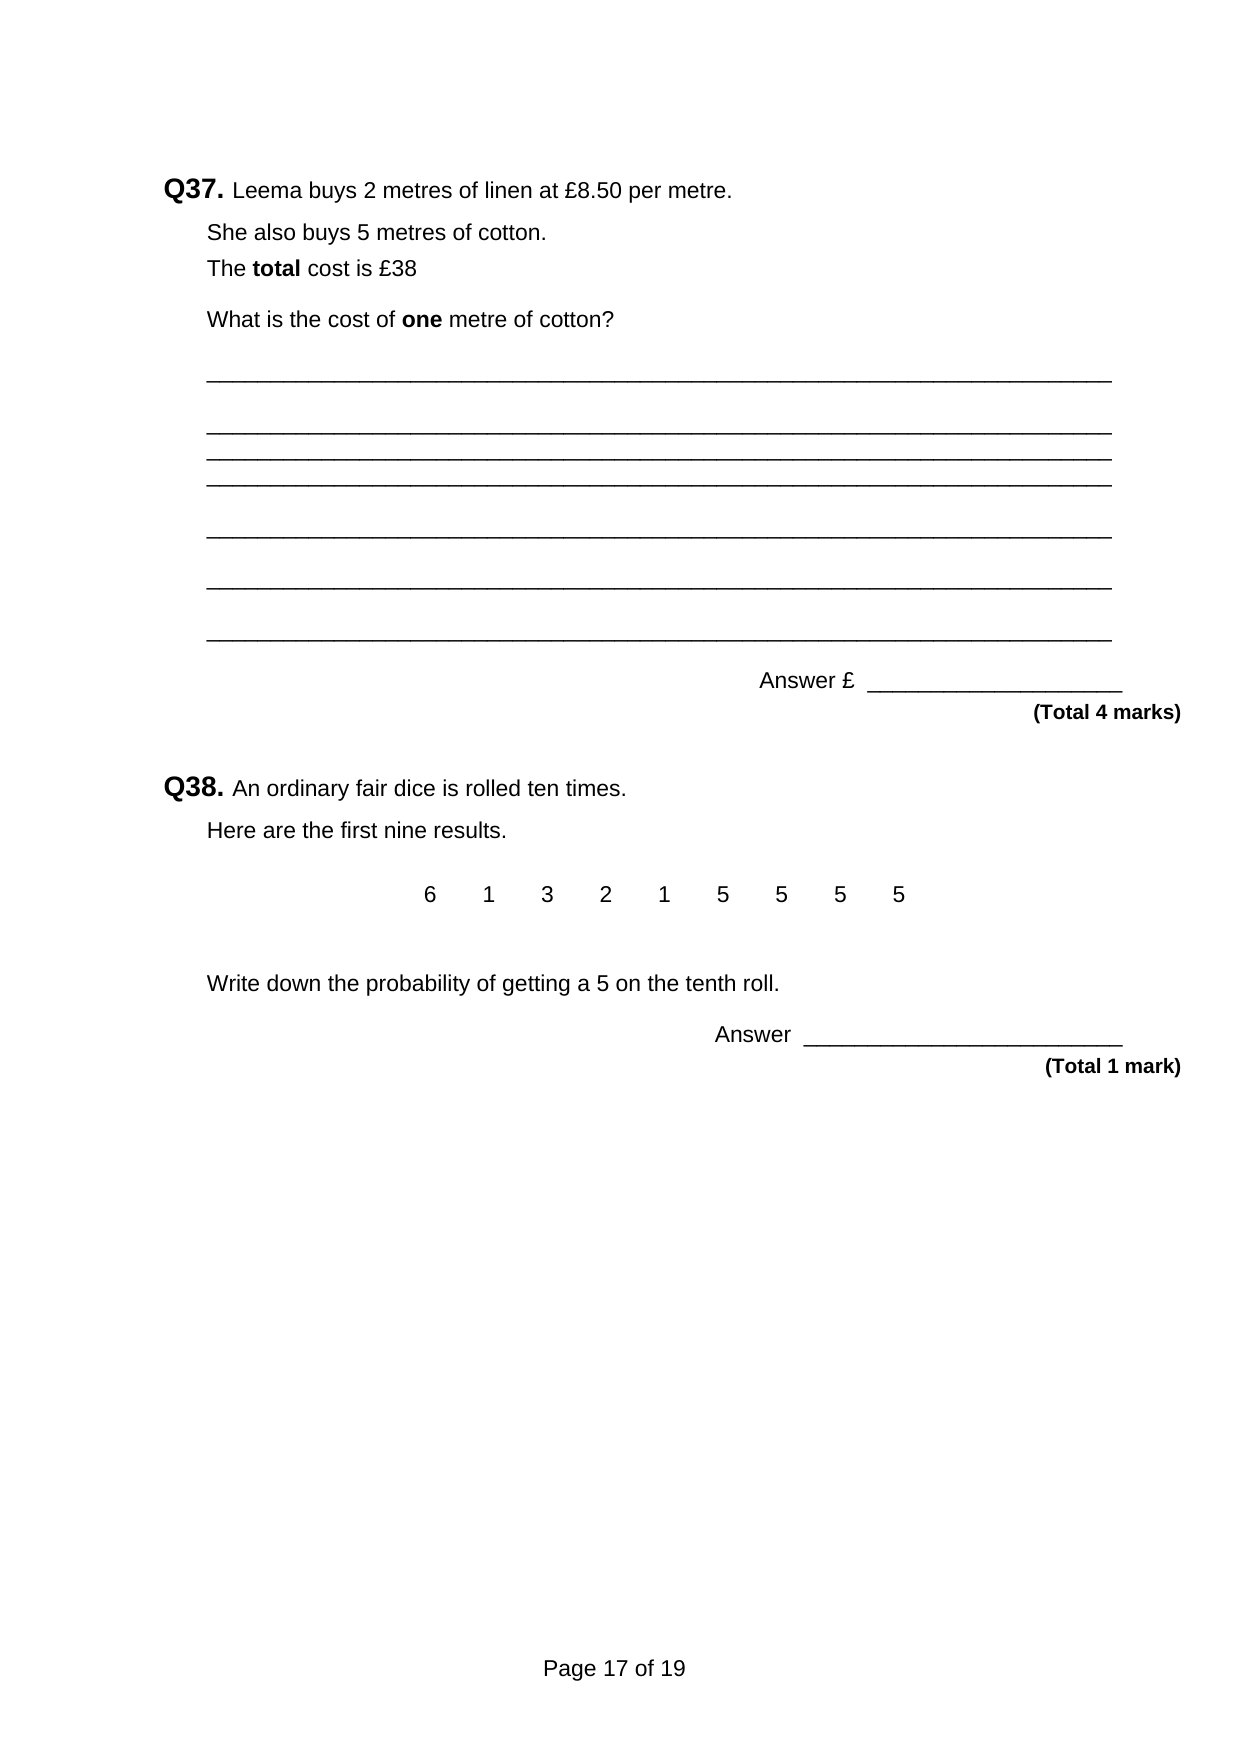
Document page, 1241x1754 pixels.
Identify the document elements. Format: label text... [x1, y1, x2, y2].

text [207, 357, 1122, 384]
text She also buys 5 metres of cotton. [207, 219, 1122, 245]
text Answer £ ____________________ [148, 667, 1122, 693]
text _______________________________________________________________________ [207, 409, 1122, 435]
text Answer _________________________ [148, 1021, 1122, 1047]
text (Total 1 mark) [148, 1053, 1181, 1077]
text What is the cost of one metre of cotton? [207, 306, 1122, 332]
text Write down the probability of getting a 5 on the tenth roll. [207, 969, 1122, 996]
text _______________________________________________________________________ [207, 461, 1122, 488]
text Q38. An ordinary fair dice is rolled ten times. [163, 770, 1176, 803]
text 6 1 3 2 1 5 5 5 5 [148, 881, 1181, 907]
text The total cost is £38 [207, 255, 1122, 281]
text (Total 4 marks) [148, 699, 1181, 723]
text Here are the first nine results. [207, 817, 1122, 843]
text _______________________________________________________________________ [207, 513, 1122, 539]
text _______________________________________________________________________ [207, 564, 1122, 591]
text Q37. Leema buys 2 metres of linen at £8.50 per metre. [163, 172, 1176, 205]
text _______________________________________________________________________ [207, 435, 1122, 461]
text _______________________________________________________________________ [207, 616, 1122, 642]
